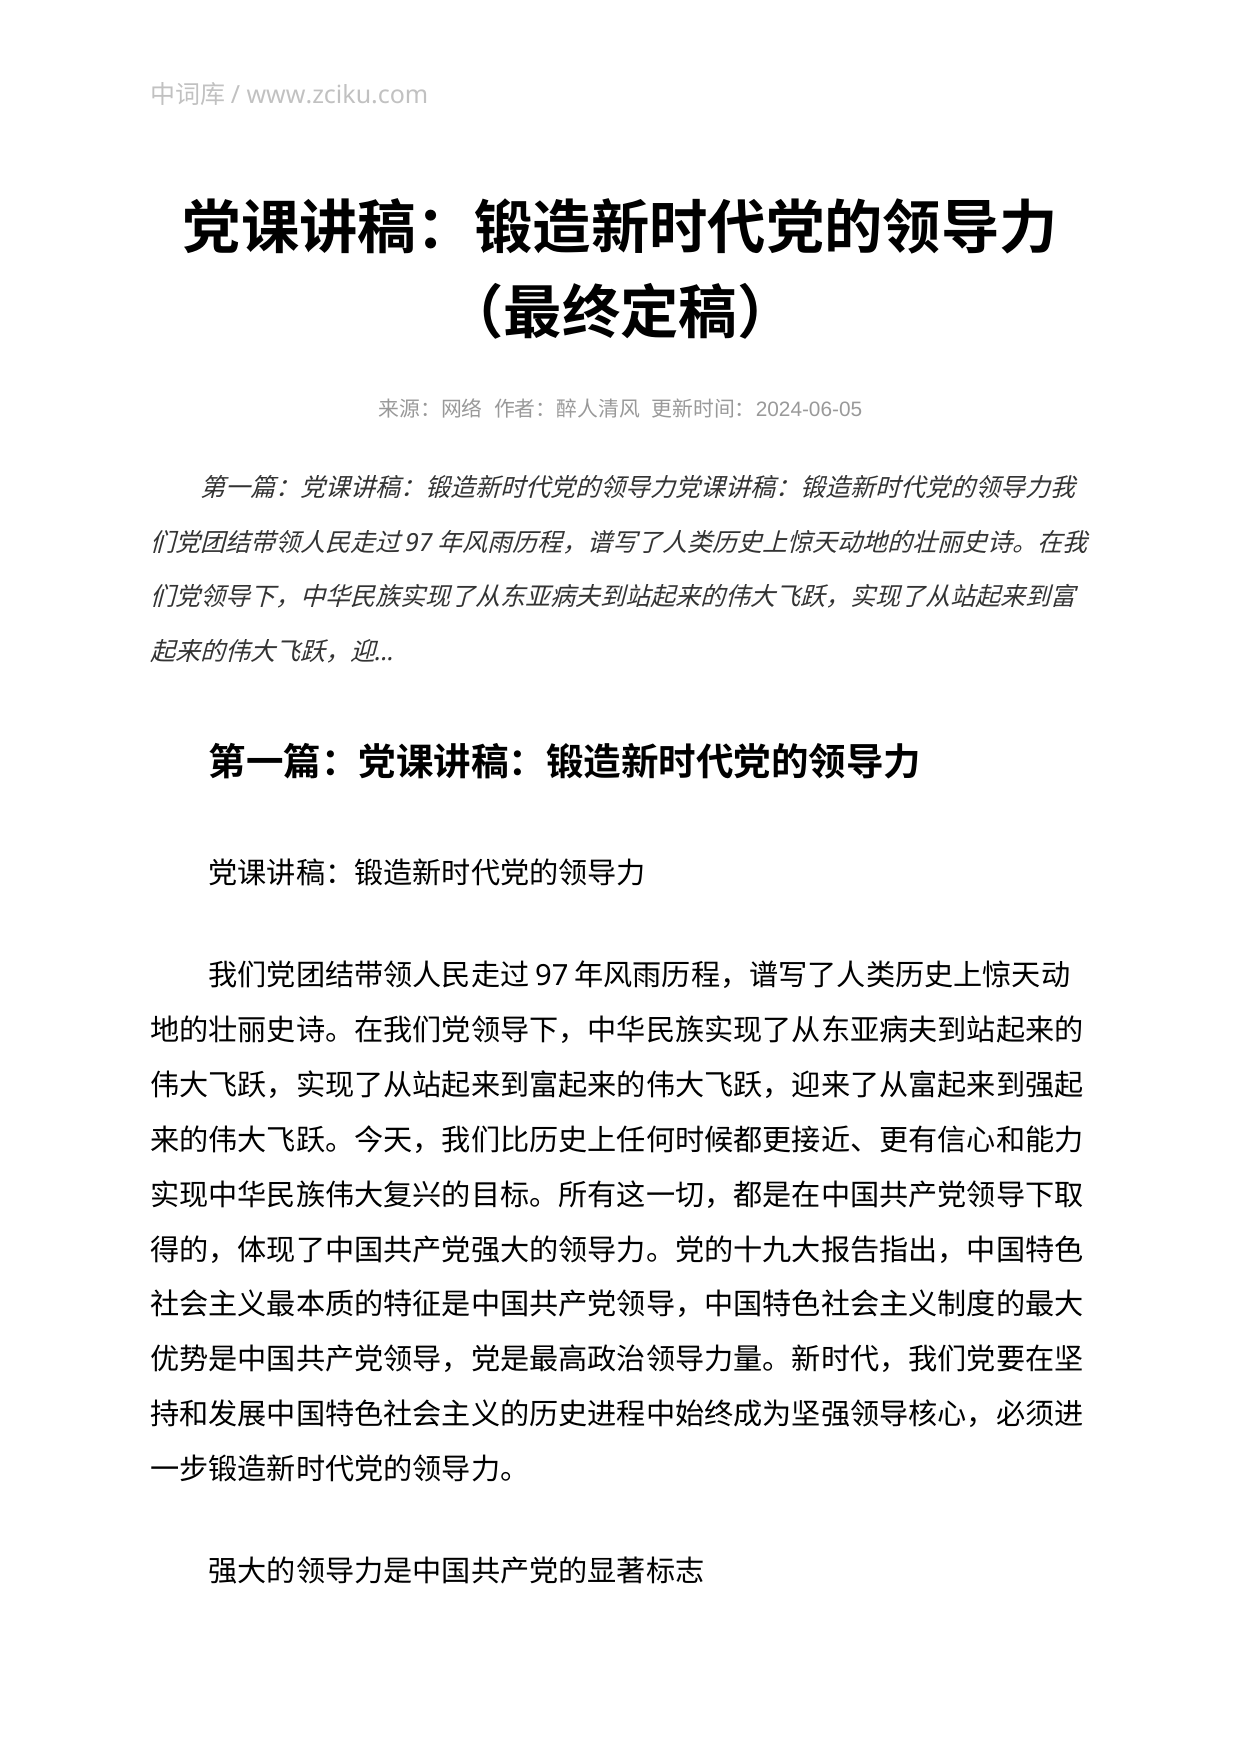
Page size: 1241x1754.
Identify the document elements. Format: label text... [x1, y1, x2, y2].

text 来源：网络 作者：醉人清风 更新时间：2024-06-05 [150, 397, 1090, 421]
text 第一篇：党课讲稿：锻造新时代党的领导力 [150, 732, 1090, 787]
text 党课讲稿：锻造新时代党的领导力 [150, 850, 1090, 892]
text 强大的领导力是中国共产党的显著标志 [150, 1547, 1090, 1590]
text 我们党团结带领人民走过97年风雨历程，谱写了人类历史上惊天动地的壮丽史诗。在我们党领导下，中华民族实现了从东亚病夫到站起来的伟大飞跃，实现了从站起来到富起来的伟大飞跃，迎来了从富起来到强起来的伟大飞跃。今天，我们比历史上任何时候都更接近、更有信心和能力实现中华民族伟大复兴的目标。所有这一切，都是在中国共产党领导下取得的，体现了中国共产党强大的领导力。党的十九大报告指出，中国特色社会主义最本质的特征是中国共产党领导，中国特色社会主义制度的最大优势是中国共产党领导，党是最高政治领导力量。新时代，我们党要在坚持和发展中国特色社会主义的历史进程中始终成为坚强领导核心，必须进一步锻造新时代党的领导力。 [150, 951, 1090, 1488]
subtitle 党课讲稿：锻造新时代党的领导力（最终定稿） [150, 181, 1090, 350]
text 第一篇：党课讲稿：锻造新时代党的领导力党课讲稿：锻造新时代党的领导力我们党团结带领人民走过97年风雨历程，谱写了人类历史上惊天动地的壮丽史诗。在我们党领导下，中华民族实现了从东亚病夫到站起来的伟大飞跃，实现了从站起来到富起来的伟大飞跃，迎... [150, 468, 1090, 667]
